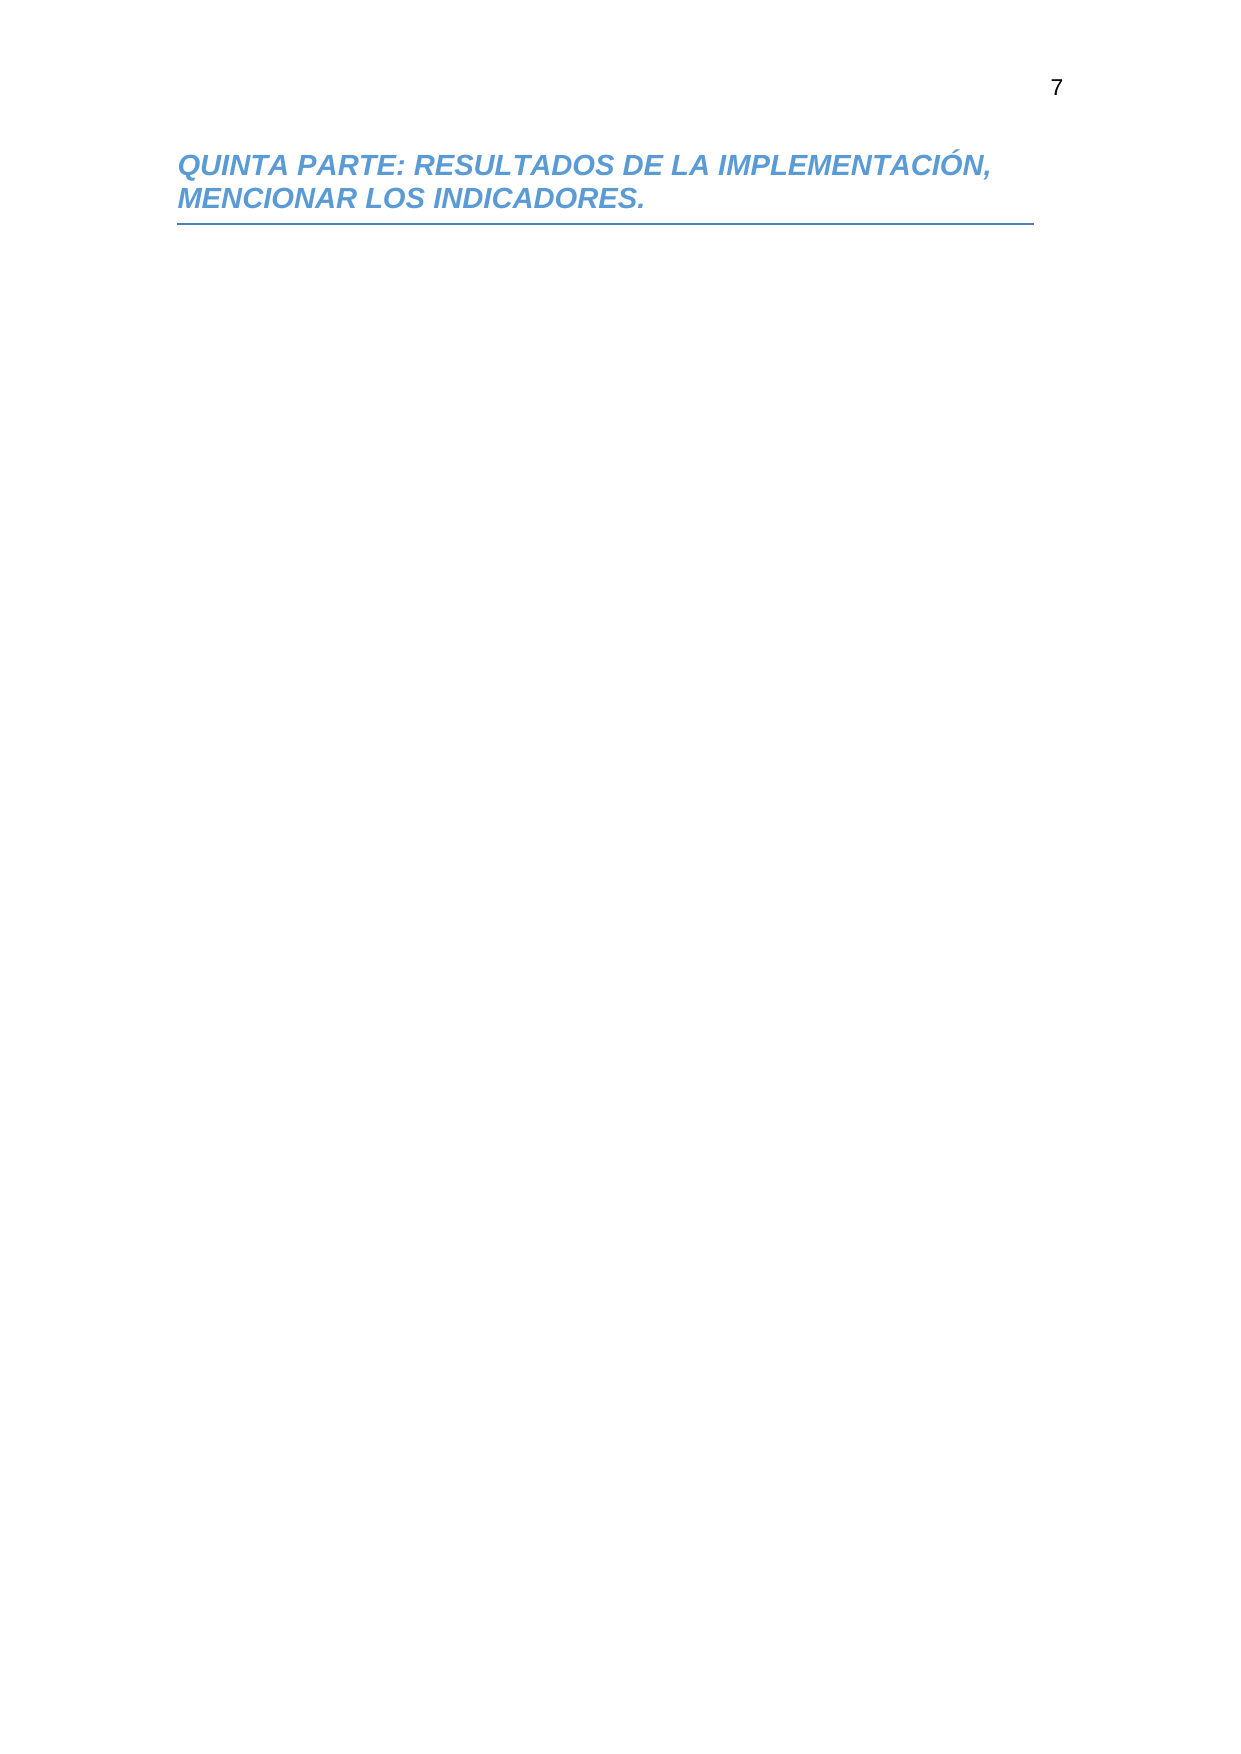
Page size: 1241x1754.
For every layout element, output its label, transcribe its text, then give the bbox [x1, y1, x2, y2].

text QUINTA PARTE: RESULTADOS DE LA IMPLEMENTACIÓN, MENCIONAR LOS INDICADORES. [177, 148, 1034, 223]
